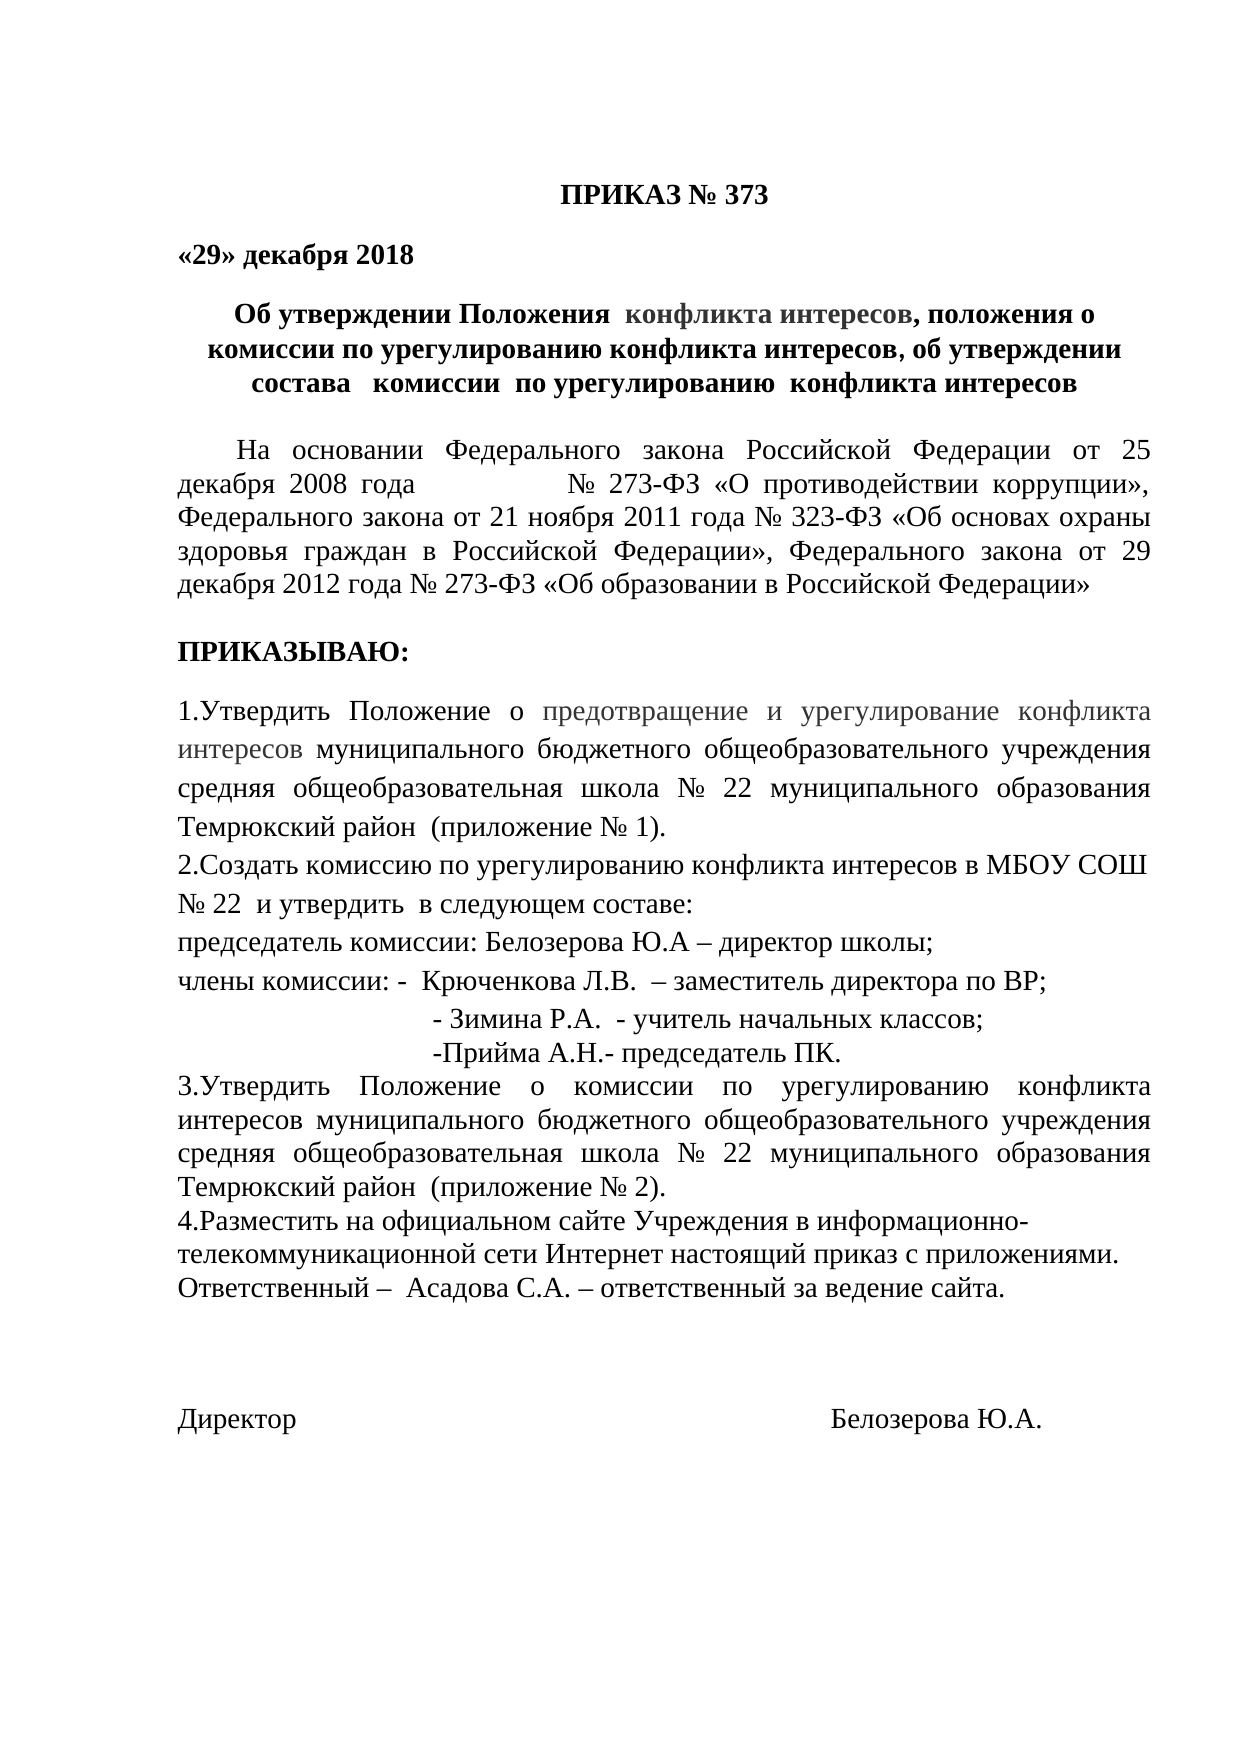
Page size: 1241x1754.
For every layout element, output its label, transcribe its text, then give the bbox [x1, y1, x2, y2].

text «29» декабря 2018 [177, 237, 1152, 270]
text 2.Создать комиссию по урегулированию конфликта интересов в МБОУ СОШ № 22 и утвердить в следующем составе: [177, 847, 1152, 919]
text -Прийма А.Н.- председатель ПК. [177, 1035, 1152, 1068]
text Об утверждении Положения конфликта интересов, положения о комиссии по урегулированию конфликта интересов, об утверждении состава комиссии по урегулированию конфликта интересов [177, 296, 1152, 399]
text - Зимина Р.А. - учитель начальных классов; [177, 1001, 1152, 1035]
text члены комиссии: - Крюченкова Л.В. – заместитель директора по ВР; [177, 963, 1152, 996]
text 1.Утвердить Положение о предотвращение и урегулирование конфликта интересов муниципального бюджетного общеобразовательного учреждения средняя общеобразовательная школа № 22 муниципального образования Темрюкский район (приложение № 1). [177, 693, 1152, 842]
text ПРИКАЗ № 373 [177, 177, 1152, 211]
text 3.Утвердить Положение о комиссии по урегулированию конфликта интересов муниципального бюджетного общеобразовательного учреждения средняя общеобразовательная школа № 22 муниципального образования Темрюкский район (приложение № 2). [177, 1068, 1152, 1203]
text председатель комиссии: Белозерова Ю.А – директор школы; [177, 924, 1152, 958]
text Директор Белозерова Ю.А. [177, 1401, 1152, 1435]
text На основании Федерального закона Российской Федерации от 25 декабря 2008 года № 273-ФЗ «О противодействии коррупции», Федерального закона от 21 ноября 2011 года № 323-ФЗ «Об основах охраны здоровья граждан в Российской Федерации», Федерального закона от 29 декабря 2012 года № 273-ФЗ «Об образовании в Российской Федерации» [177, 432, 1152, 600]
text 4.Разместить на официальном сайте Учреждения в информационно-телекоммуникационной сети Интернет настоящий приказ с приложениями. Ответственный – Асадова С.А. – ответственный за ведение сайта. [177, 1203, 1152, 1303]
text ПРИКАЗЫВАЮ: [177, 634, 1152, 667]
